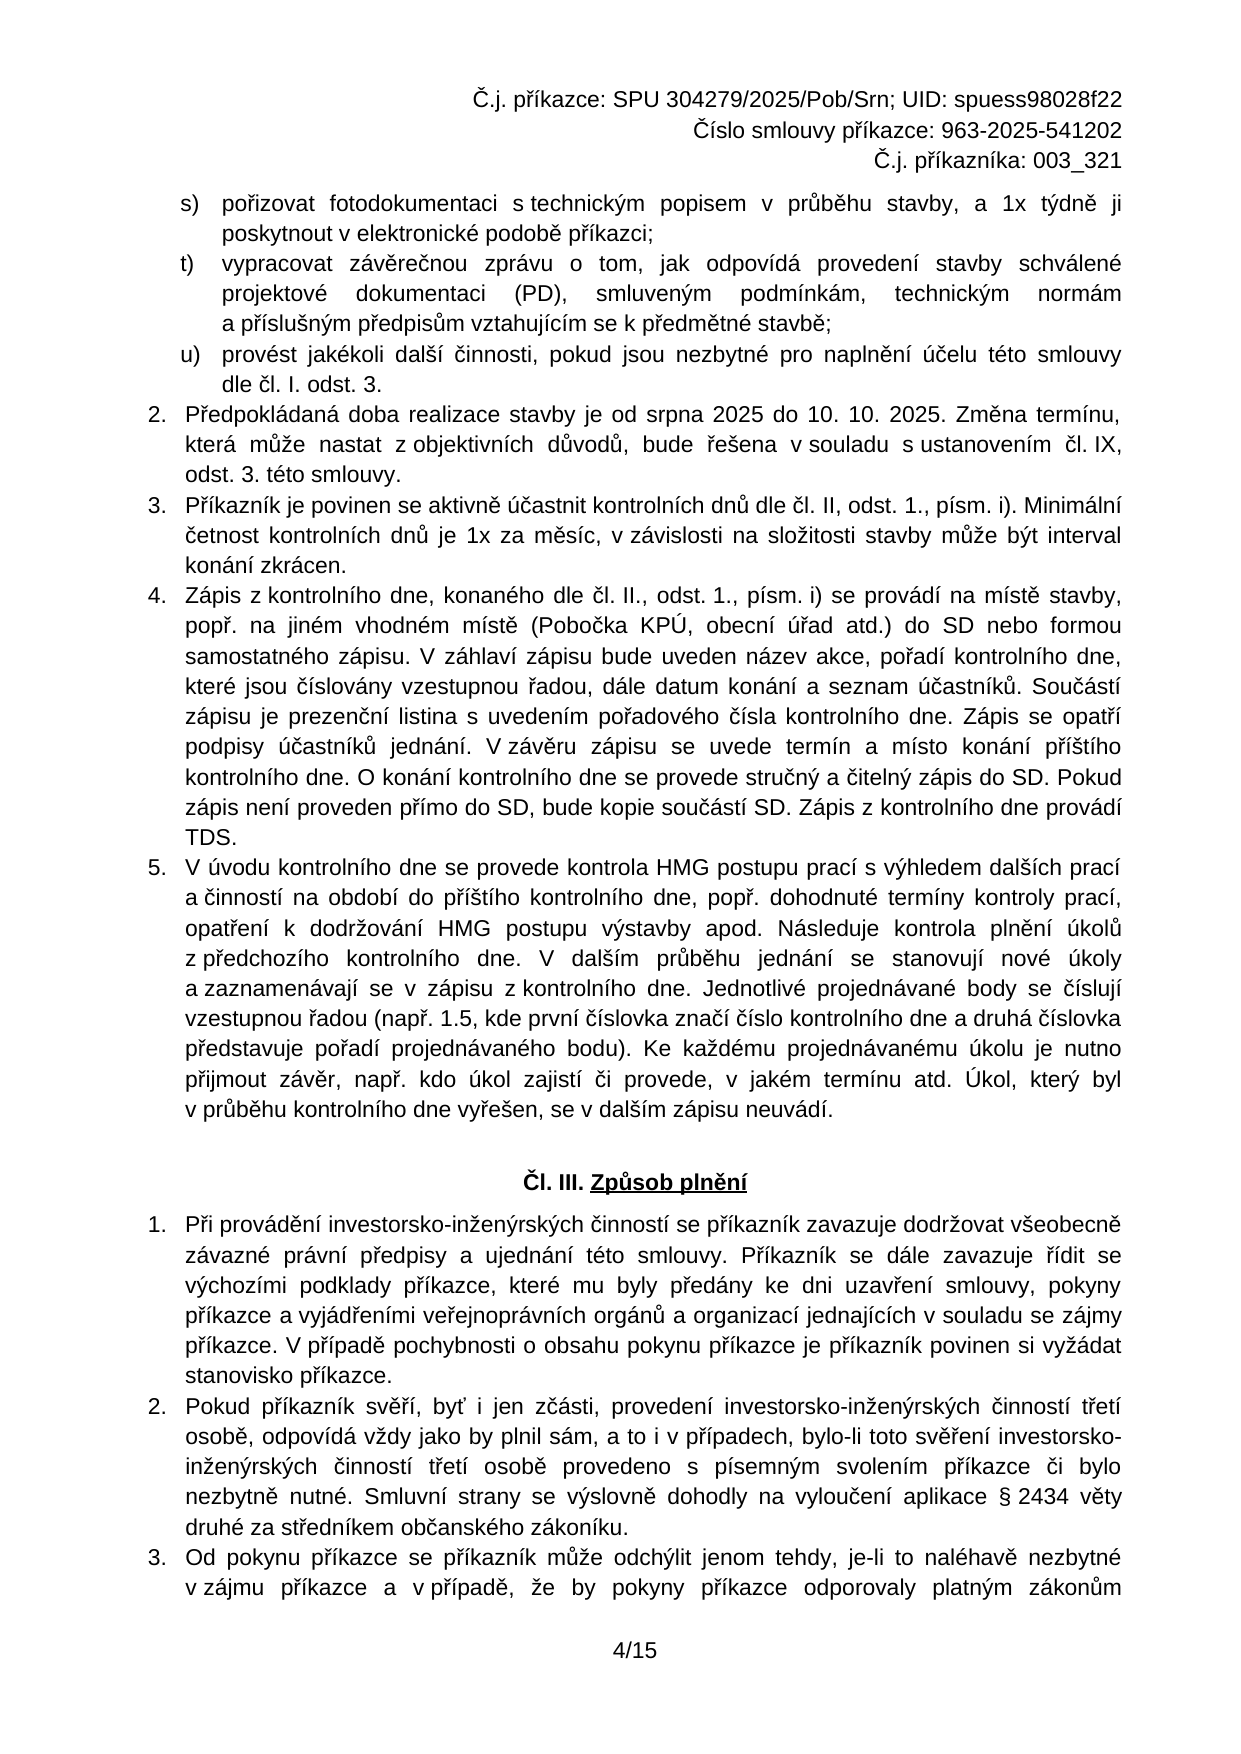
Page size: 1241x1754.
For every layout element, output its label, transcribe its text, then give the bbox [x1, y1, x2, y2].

text Způsob plnění [148, 1169, 1122, 1195]
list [148, 1544, 1122, 1600]
list pořizovat fotodokumentaci s technickým popisem v průběhu stavby, a 1x týdně ji poskytnout v elektronické podobě příkazci; [180, 189, 1122, 246]
list Pokud příkazník svěří, byť i jen zčásti, provedení investorsko-inženýrských činností třetí osobě, odpovídá vždy jako by plnil sám, a to i v případech, bylo-li toto svěření investorsko-inženýrských činností třetí osobě provedeno s písemným svolením příkazce či bylo nezbytně nutné. Smluvní strany se výslovně dohodly na vyloučení aplikace § 2434 věty druhé za středníkem občanského zákoníku. [148, 1393, 1122, 1540]
list provést jakékoli další činnosti, pokud jsou nezbytné pro naplnění účelu této smlouvy dle čl. I. odst. 3. [180, 341, 1122, 397]
list Příkazník je povinen se aktivně účastnit kontrolních dnů dle čl. II, odst. 1., písm. i). Minimální četnost kontrolních dnů je 1x za měsíc, v závislosti na složitosti stavby může být interval konání zkrácen. [148, 492, 1122, 578]
list Předpokládaná doba realizace stavby je od srpna 2025 do 10. 10. 2025. Změna termínu, která může nastat z objektivních důvodů, bude řešena v souladu s ustanovením čl. IX, odst. 3. této smlouvy. [148, 401, 1122, 488]
list vypracovat závěrečnou zprávu o tom, jak odpovídá provedení stavby schválené projektové dokumentaci (PD), smluveným podmínkám, technickým normám a příslušným předpisům vztahujícím se k předmětné stavbě; [180, 250, 1122, 337]
list V úvodu kontrolního dne se provede kontrola HMG postupu prací s výhledem dalších prací a činností na období do příštího kontrolního dne, popř. dohodnuté termíny kontroly prací, opatření k dodržování HMG postupu výstavby apod. Následuje kontrola plnění úkolů z předchozího kontrolního dne. V dalším průběhu jednání se stanovují nové úkoly a zaznamenávají se v zápisu z kontrolního dne. Jednotlivé projednávané body se číslují vzestupnou řadou (např. 1.5, kde první číslovka značí číslo kontrolního dne a druhá číslovka představuje pořadí projednávaného bodu). Ke každému projednávanému úkolu je nutno přijmout závěr, např. kdo úkol zajistí či provede, v jakém termínu atd. Úkol, který byl v průběhu kontrolního dne vyřešen, se v dalším zápisu neuvádí. [148, 854, 1122, 1122]
list Při provádění investorsko-inženýrských činností se příkazník zavazuje dodržovat všeobecně závazné právní předpisy a ujednání této smlouvy. Příkazník se dále zavazuje řídit se výchozími podklady příkazce, které mu byly předány ke dni uzavření smlouvy, pokyny příkazce a vyjádřeními veřejnoprávních orgánů a organizací jednajících v souladu se zájmy příkazce. V případě pochybnosti o obsahu pokynu příkazce je příkazník povinen si vyžádat stanovisko příkazce. [148, 1211, 1122, 1389]
list Zápis z kontrolního dne, konaného dle čl. II., odst. 1., písm. i) se provádí na místě stavby, popř. na jiném vhodném místě (Pobočka KPÚ, obecní úřad atd.) do SD nebo formou samostatného zápisu. V záhlaví zápisu bude uveden název akce, pořadí kontrolního dne, které jsou číslovány vzestupnou řadou, dále datum konání a seznam účastníků. Součástí zápisu je prezenční listina s uvedením pořadového čísla kontrolního dne. Zápis se opatří podpisy účastníků jednání. V závěru zápisu se uvede termín a místo konání příštího kontrolního dne. O konání kontrolního dne se provede stručný a čitelný zápis do SD. Pokud zápis není proveden přímo do SD, bude kopie součástí SD. Zápis z kontrolního dne provádí TDS. [148, 582, 1122, 850]
